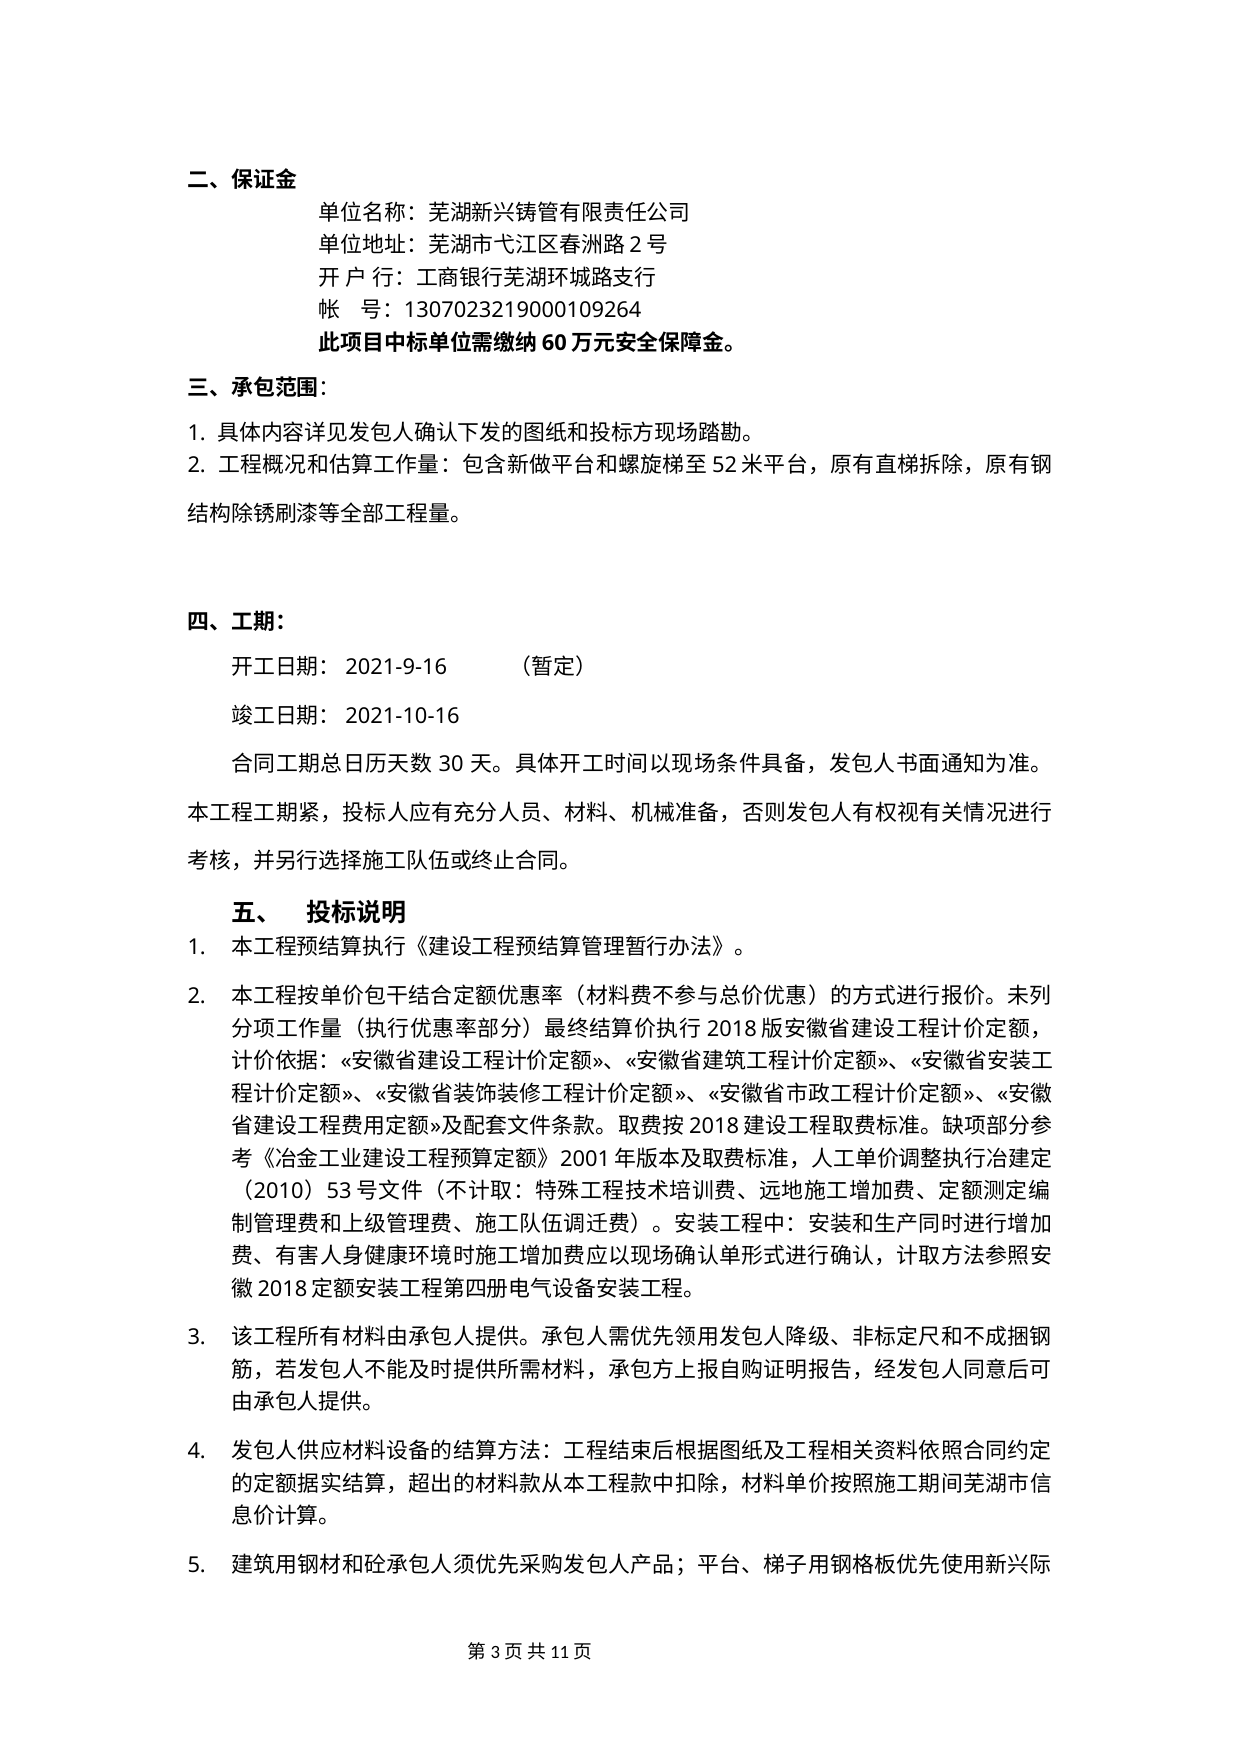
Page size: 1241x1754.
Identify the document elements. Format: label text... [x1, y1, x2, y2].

text 开工日期： 2021-9-16 （暂定） [187, 649, 1053, 681]
text 单位名称：芜湖新兴铸管有限责任公司 [187, 194, 1053, 227]
text 2. 工程概况和估算工作量：包含新做平台和螺旋梯至52米平台，原有直梯拆除，原有钢结构除锈刷漆等全部工程量。 [187, 447, 1053, 528]
text 单位地址：芜湖市弋江区春洲路2号 [187, 227, 1053, 259]
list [187, 1546, 1053, 1579]
list 投标说明 [231, 891, 1053, 929]
list 本工程按单价包干结合定额优惠率（材料费不参与总价优惠）的方式进行报价。未列分项工作量（执行优惠率部分）最终结算价执行2018版安徽省建设工程计价定额，计价依据：«安徽省建设工程计价定额»、«安徽省建筑工程计价定额»、«安徽省安装工程计价定额»、«安徽省装饰装修工程计价定额»、«安徽省市政工程计价定额»、«安徽省建设工程费用定额»及配套文件条款。取费按2018建设工程取费标准。缺项部分参考《冶金工业建设工程预算定额》2001年版本及取费标准，人工单价调整执行冶建定（2010）53号文件（不计取：特殊工程技术培训费、远地施工增加费、定额测定编制管理费和上级管理费、施工队伍调迁费）。安装工程中：安装和生产同时进行增加费、有害人身健康环境时施工增加费应以现场确认单形式进行确认，计取方法参照安徽2018定额安装工程第四册电气设备安装工程。 [187, 978, 1053, 1303]
text 竣工日期： 2021-10-16 [187, 697, 1053, 730]
text 合同工期总日历天数 30 天。具体开工时间以现场条件具备，发包人书面通知为准。本工程工期紧，投标人应有充分人员、材料、机械准备，否则发包人有权视有关情况进行考核，并另行选择施工队伍或终止合同。 [187, 746, 1053, 876]
text 1. 具体内容详见发包人确认下发的图纸和投标方现场踏勘。 [187, 414, 1053, 447]
text 开 户 行：工商银行芜湖环城路支行 [187, 259, 1053, 292]
list 该工程所有材料由承包人提供。承包人需优先领用发包人降级、非标定尺和不成捆钢筋，若发包人不能及时提供所需材料，承包方上报自购证明报告，经发包人同意后可由承包人提供。 [187, 1319, 1053, 1416]
text 帐 号：1307023219000109264 [187, 292, 1053, 324]
text 三、承包范围： [187, 369, 1053, 402]
text 此项目中标单位需缴纳60万元安全保障金。 [187, 324, 1053, 357]
list 本工程预结算执行《建设工程预结算管理暂行办法》。 [187, 929, 1053, 961]
text 四、工期： [187, 604, 1053, 636]
list 发包人供应材料设备的结算方法：工程结束后根据图纸及工程相关资料依照合同约定的定额据实结算，超出的材料款从本工程款中扣除，材料单价按照施工期间芜湖市信息价计算。 [187, 1433, 1053, 1530]
text 二、保证金 [187, 162, 1053, 194]
